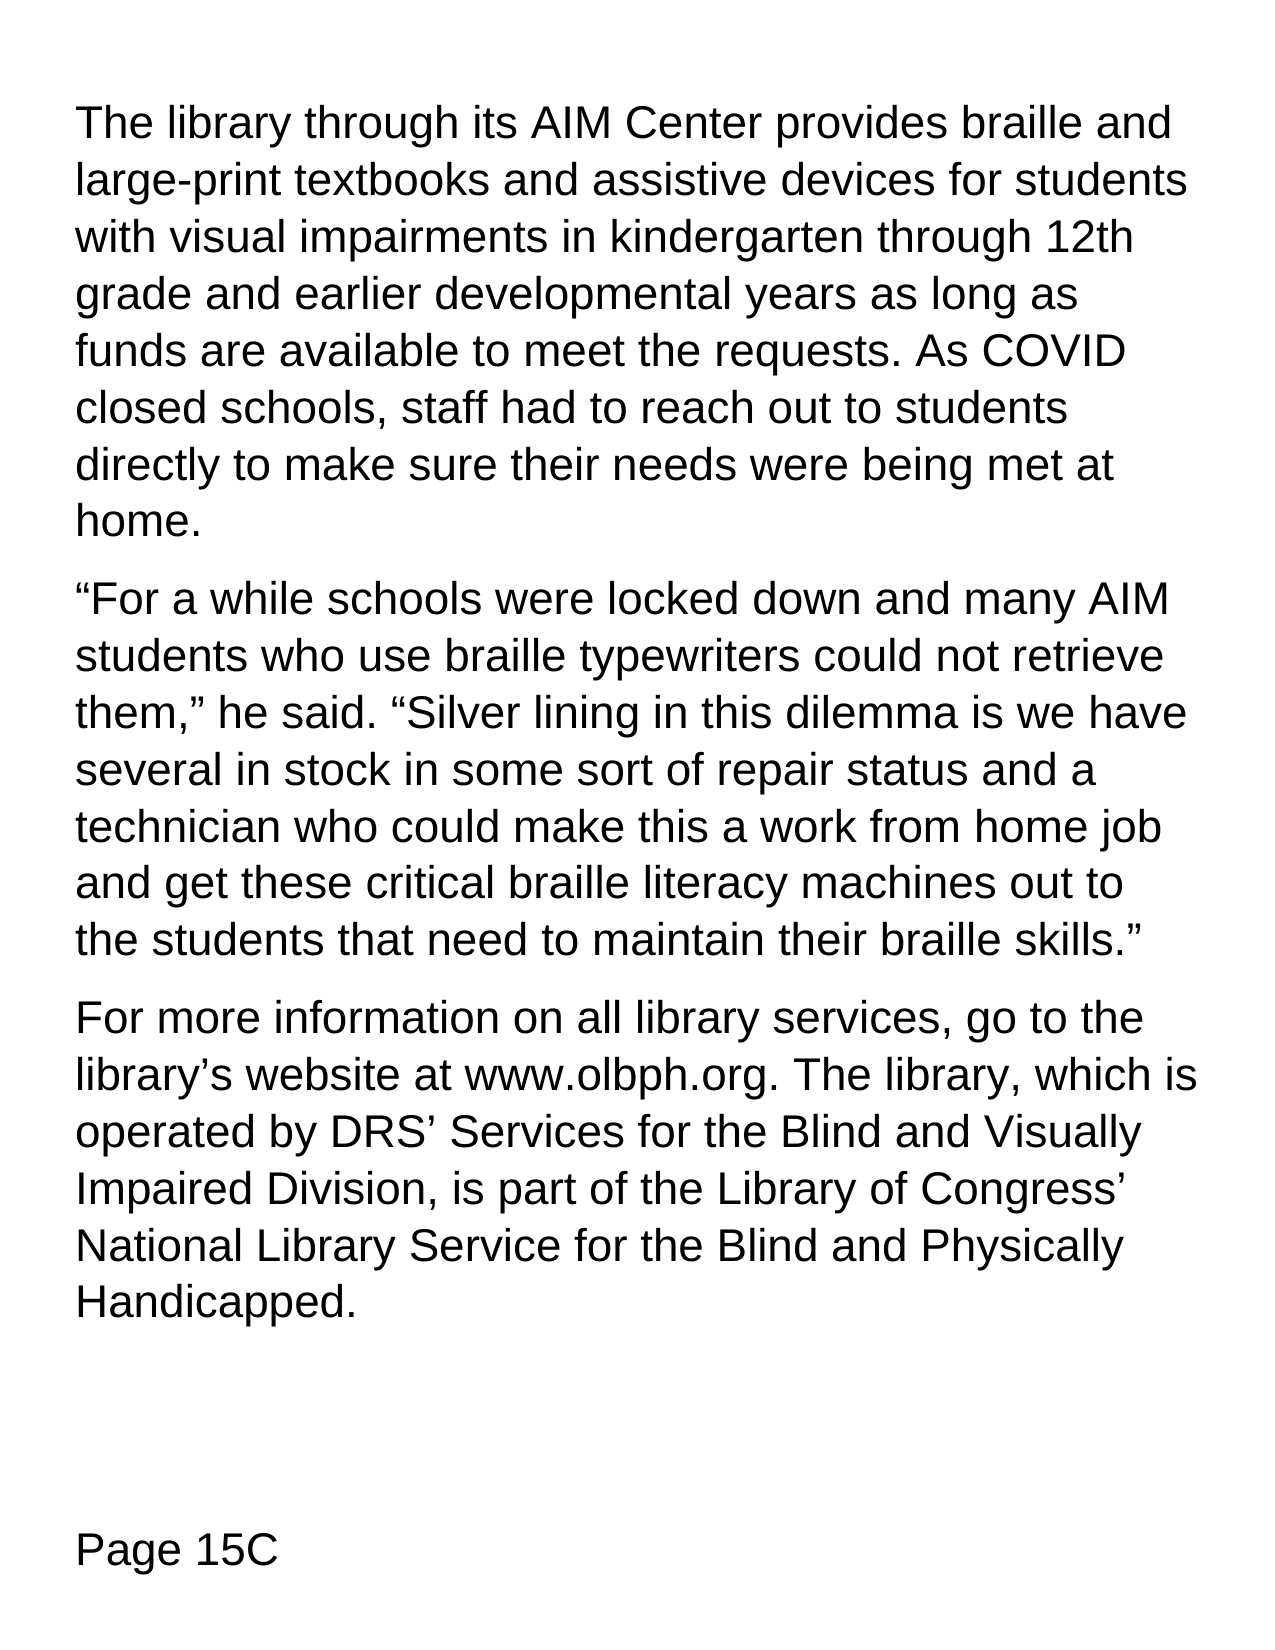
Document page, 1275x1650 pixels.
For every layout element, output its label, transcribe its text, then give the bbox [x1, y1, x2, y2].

text The library through its AIM Center provides braille and large-print textbooks and assistive devices for students with visual impairments in kindergarten through 12th grade and earlier developmental years as long as funds are available to meet the requests. As COVID closed schools, staff had to reach out to students directly to make sure their needs were being met at home. [75, 96, 1200, 547]
text For more information on all library services, go to the library’s website at www.olbph.org. The library, which is operated by DRS’ Services for the Blind and Visually Impaired Division, is part of the Library of Congress’ National Library Service for the Blind and Physically Handicapped. [75, 991, 1200, 1328]
text “For a while schools were locked down and many AIM students who use braille typewriters could not retrieve them,” he said. “Silver lining in this dilemma is we have several in stock in some sort of repair status and a technician who could make this a work from home job and get these critical braille literacy machines out to the students that need to maintain their braille skills.” [75, 572, 1200, 966]
